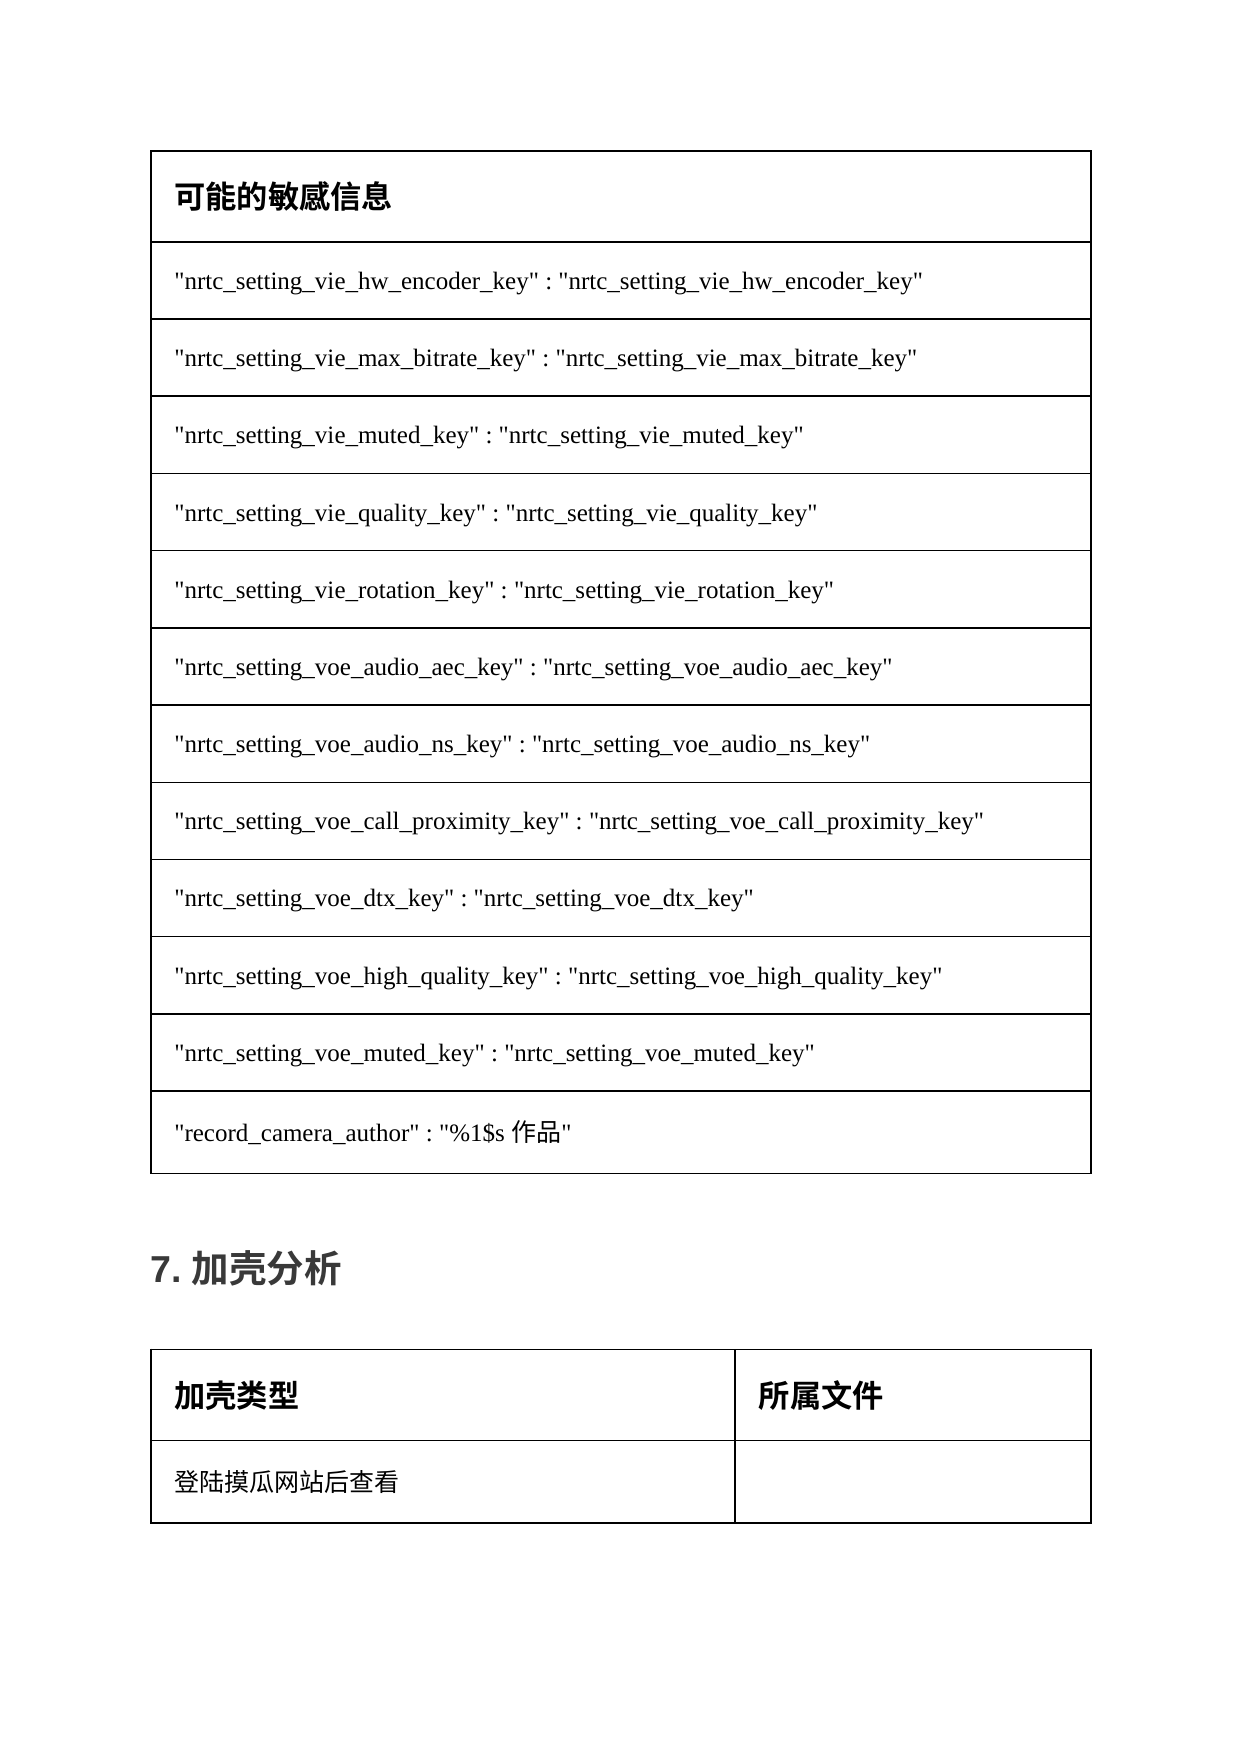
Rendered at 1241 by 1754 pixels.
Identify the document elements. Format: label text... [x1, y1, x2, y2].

table_header 所属文件 [736, 1350, 1090, 1439]
table_header 加壳类型 [152, 1350, 734, 1439]
table_cell "record_camera_author" : "%1$s 作品" [152, 1092, 1090, 1173]
table_header 可能的敏感信息 [152, 152, 1090, 241]
table_cell "nrtc_setting_voe_call_proximity_key" : "nrtc_setting_voe_call_proximity_key" [152, 783, 1090, 858]
table_cell "nrtc_setting_vie_muted_key" : "nrtc_setting_vie_muted_key" [152, 397, 1090, 473]
table_cell "nrtc_setting_voe_muted_key" : "nrtc_setting_voe_muted_key" [152, 1015, 1090, 1090]
subtitle 7. 加壳分析 [150, 1243, 1090, 1294]
table_cell "nrtc_setting_vie_quality_key" : "nrtc_setting_vie_quality_key" [152, 474, 1090, 550]
table_cell "nrtc_setting_vie_rotation_key" : "nrtc_setting_vie_rotation_key" [152, 551, 1090, 627]
table_cell [736, 1441, 1090, 1522]
table_cell "nrtc_setting_voe_dtx_key" : "nrtc_setting_voe_dtx_key" [152, 860, 1090, 936]
table_cell "nrtc_setting_voe_audio_ns_key" : "nrtc_setting_voe_audio_ns_key" [152, 706, 1090, 781]
table_cell "nrtc_setting_vie_max_bitrate_key" : "nrtc_setting_vie_max_bitrate_key" [152, 320, 1090, 395]
table_cell "nrtc_setting_vie_hw_encoder_key" : "nrtc_setting_vie_hw_encoder_key" [152, 243, 1090, 318]
table_cell "nrtc_setting_voe_audio_aec_key" : "nrtc_setting_voe_audio_aec_key" [152, 629, 1090, 704]
table_cell 登陆摸瓜网站后查看 [152, 1441, 734, 1522]
table_cell "nrtc_setting_voe_high_quality_key" : "nrtc_setting_voe_high_quality_key" [152, 937, 1090, 1013]
